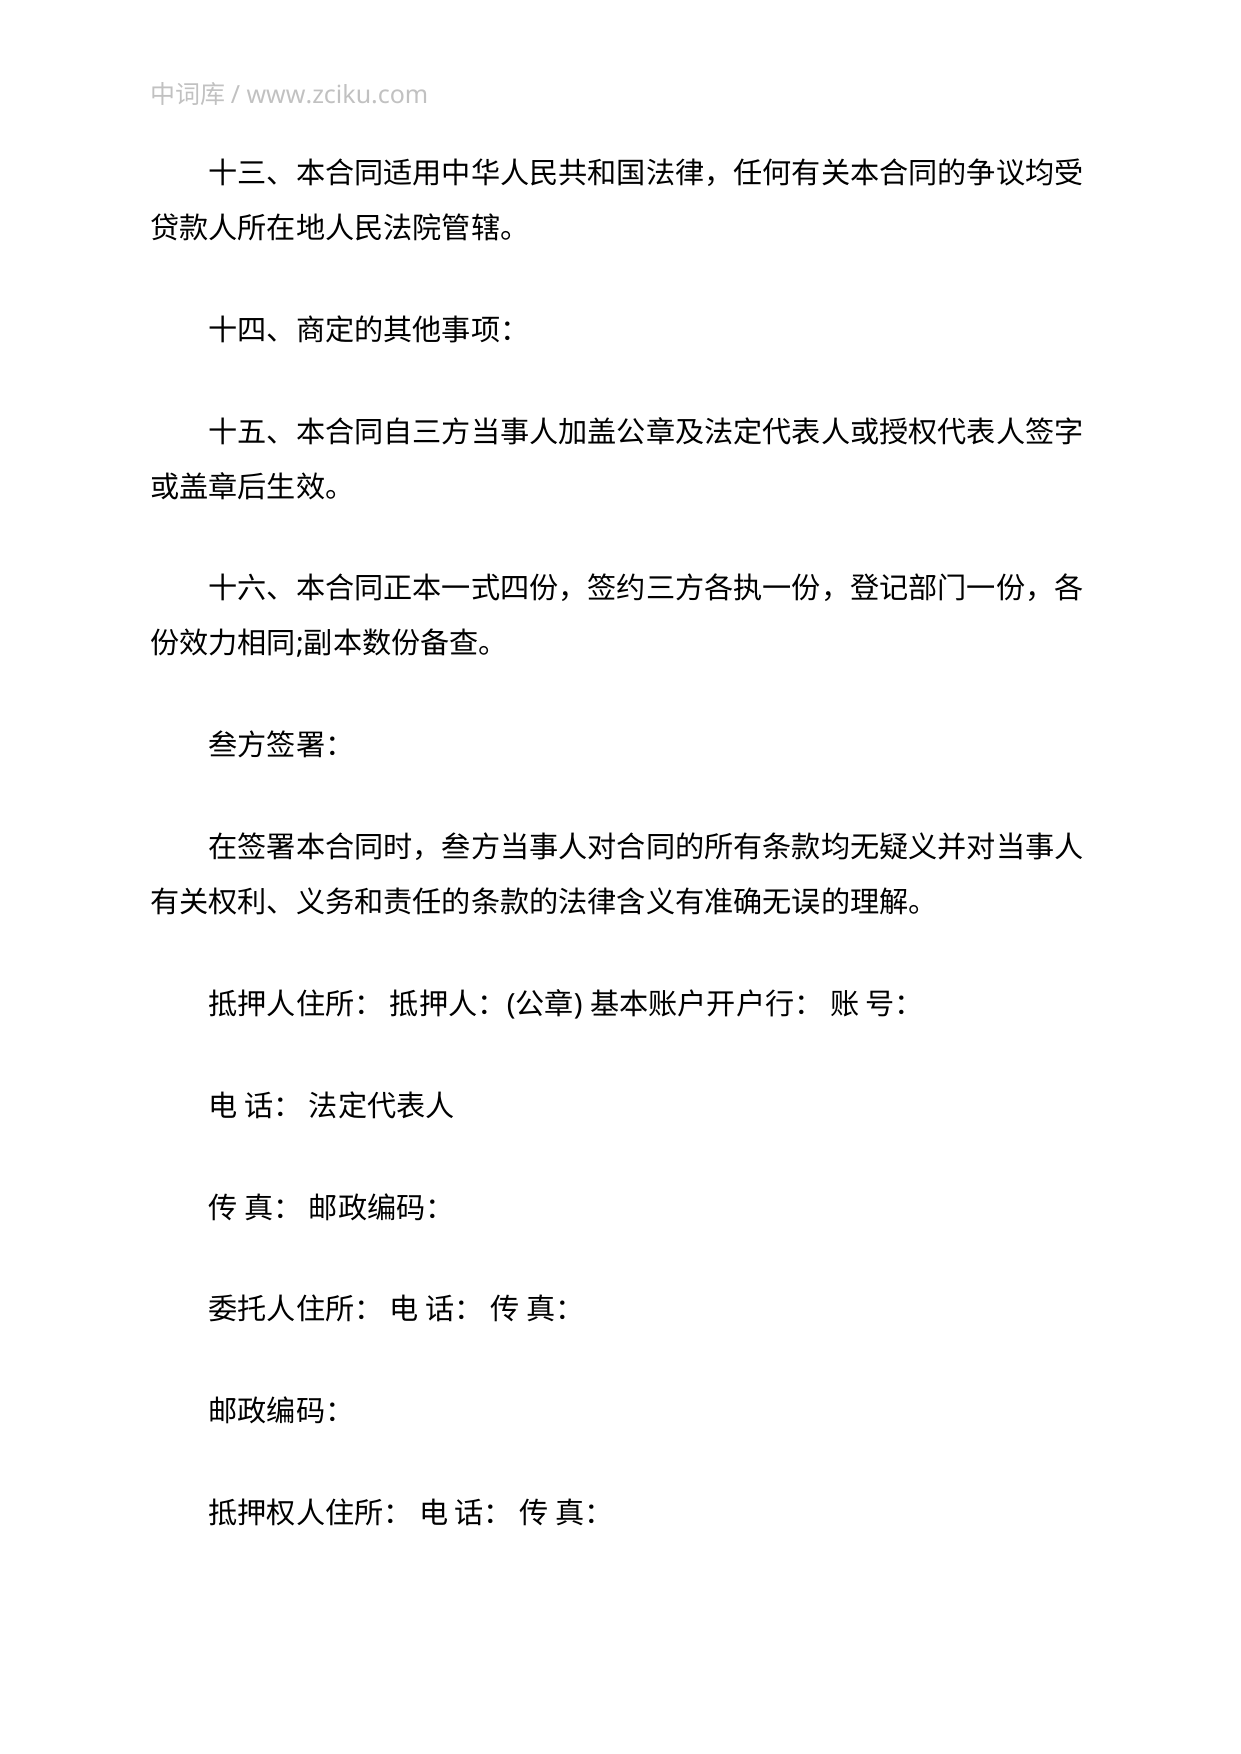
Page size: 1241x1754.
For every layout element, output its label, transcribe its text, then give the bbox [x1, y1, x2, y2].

text 十四、商定的其他事项： [150, 307, 1090, 349]
text 电 话： 法定代表人 [150, 1082, 1090, 1125]
text 叁方签署： [150, 722, 1090, 764]
text 十五、本合同自三方当事人加盖公章及法定代表人或授权代表人签字或盖章后生效。 [150, 408, 1090, 506]
text 邮政编码： [150, 1388, 1090, 1430]
text 委托人住所： 电 话： 传 真： [150, 1286, 1090, 1328]
text 十六、本合同正本一式四份，签约三方各执一份，登记部门一份，各份效力相同;副本数份备查。 [150, 565, 1090, 662]
text 抵押人住所： 抵押人：(公章) 基本账户开户行： 账 号： [150, 980, 1090, 1023]
text 在签署本合同时，叁方当事人对合同的所有条款均无疑义并对当事人有关权利、义务和责任的条款的法律含义有准确无误的理解。 [150, 824, 1090, 921]
text 传 真： 邮政编码： [150, 1184, 1090, 1226]
text 十三、本合同适用中华人民共和国法律，任何有关本合同的争议均受贷款人所在地人民法院管辖。 [150, 150, 1090, 247]
text 抵押权人住所： 电 话： 传 真： [150, 1489, 1090, 1532]
